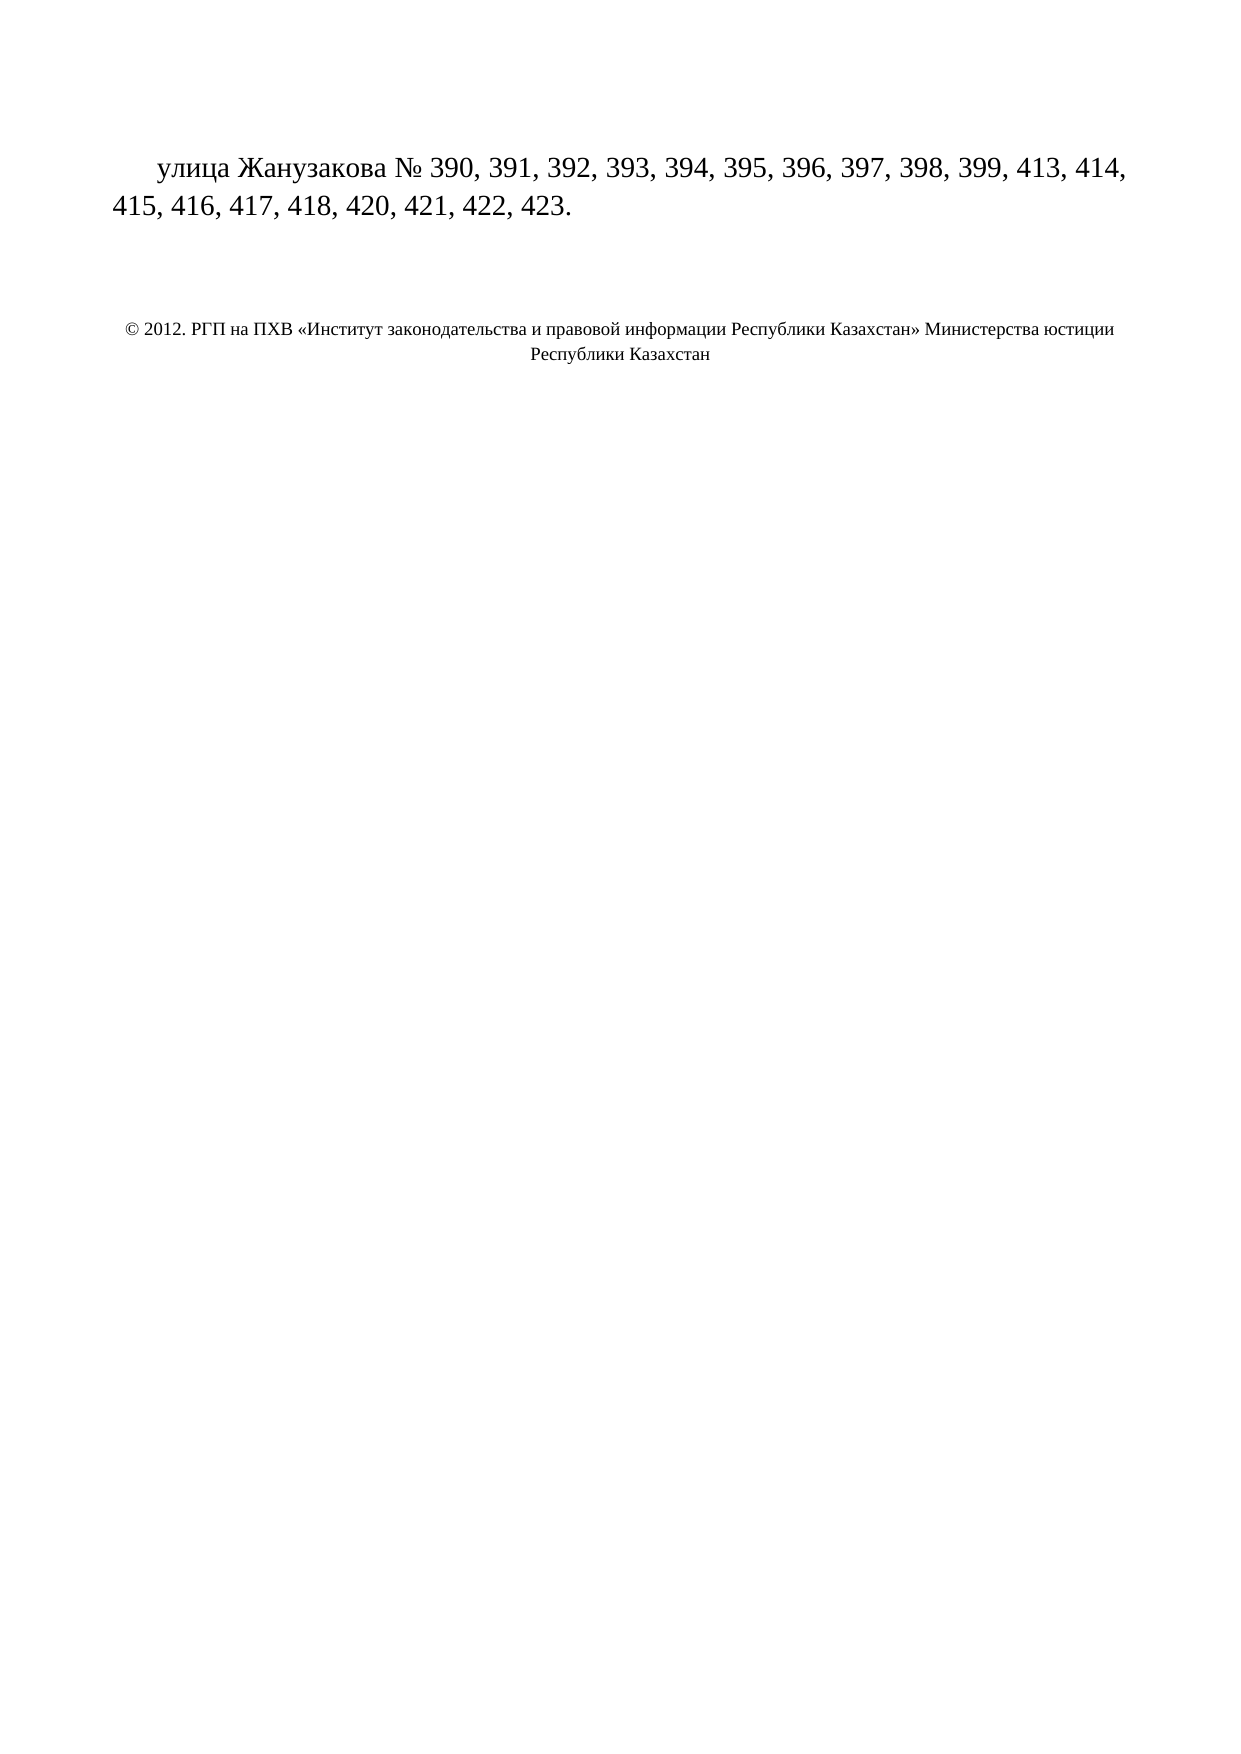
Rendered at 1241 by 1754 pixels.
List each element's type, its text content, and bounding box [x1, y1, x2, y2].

text © 2012. РГП на ПХВ «Институт законодательства и правовой информации Республики Казахстан» Министерства юстиции Республики Казахстан [112, 318, 1128, 364]
text улица Жанузакова № 390, 391, 392, 393, 394, 395, 396, 397, 398, 399, 413, 414, 415, 416, 417, 418, 420, 421, 422, 423. [112, 150, 1128, 222]
